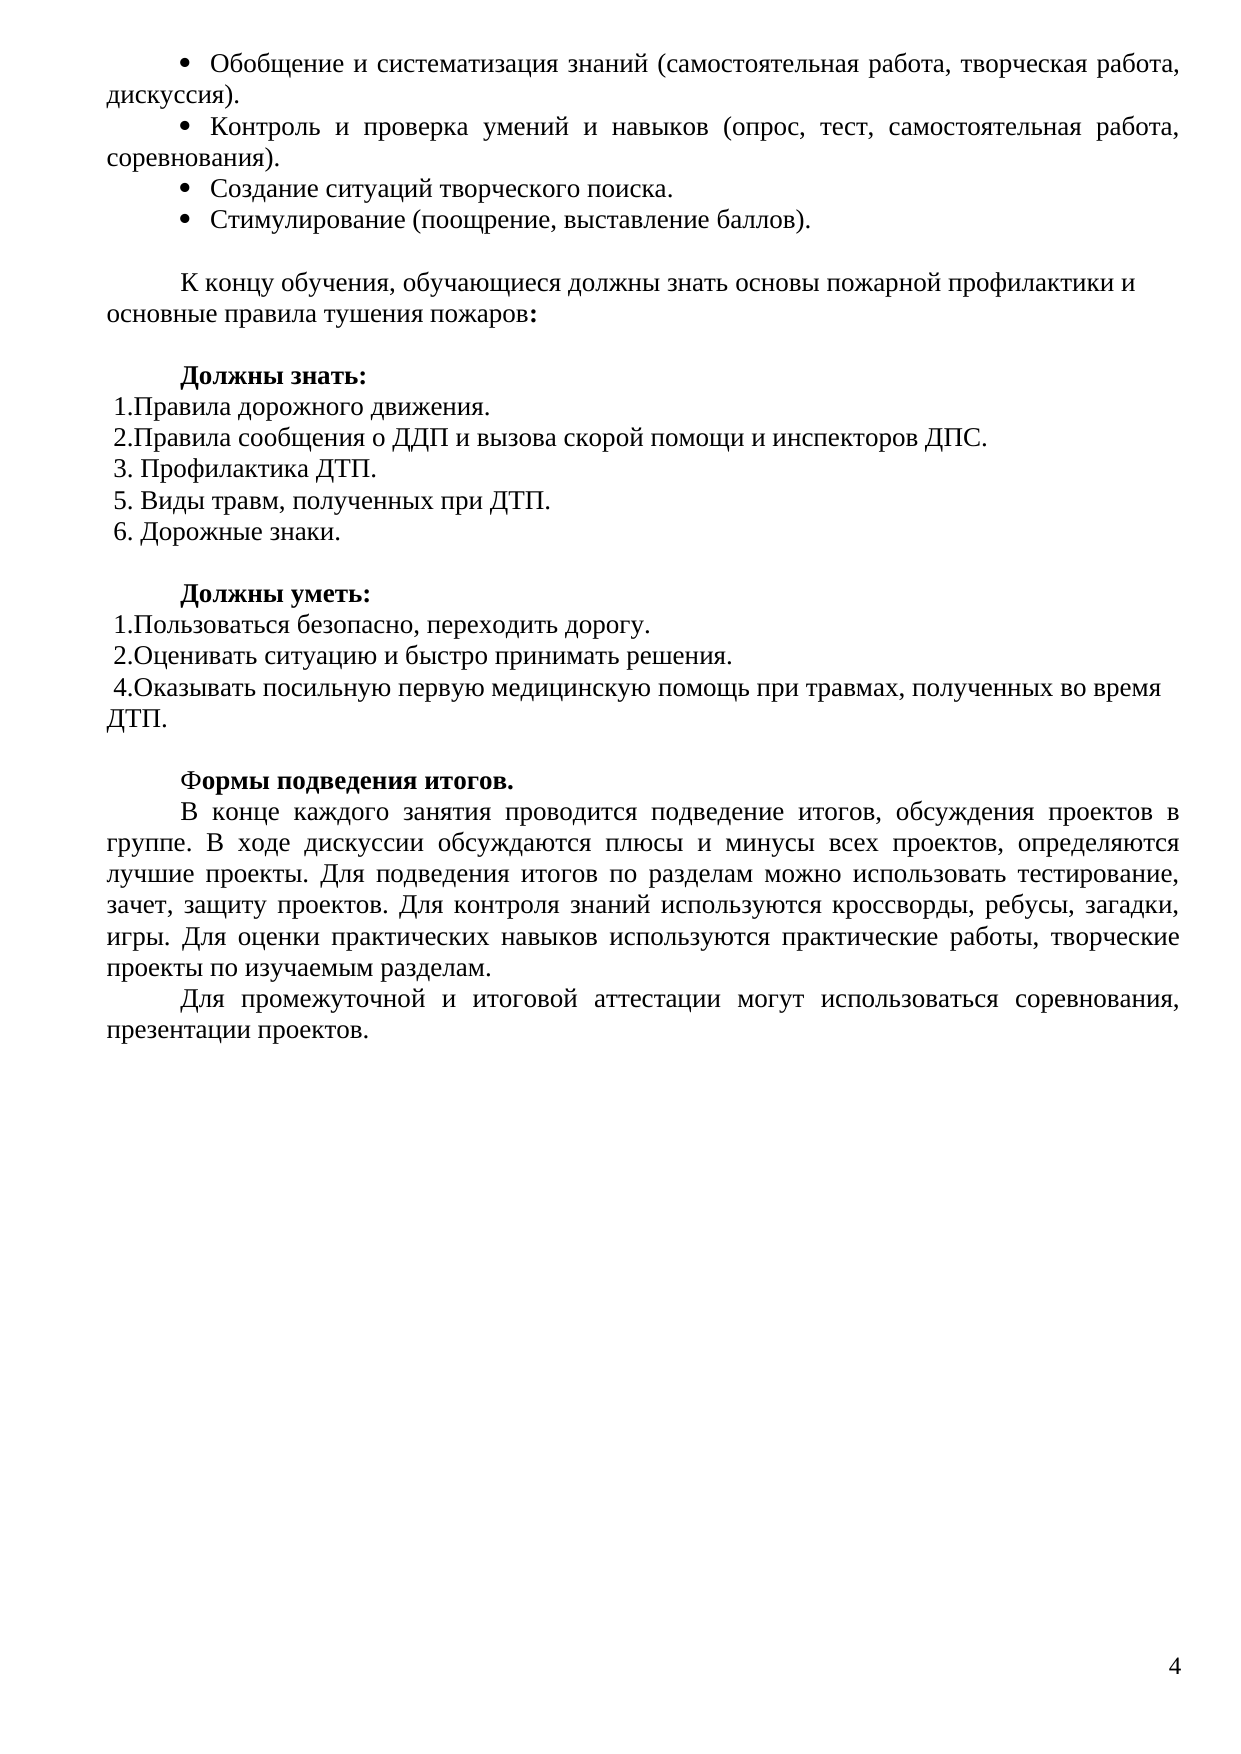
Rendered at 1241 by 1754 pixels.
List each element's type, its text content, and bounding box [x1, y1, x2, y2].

text 2.Оценивать ситуацию и быстро принимать решения. [106, 639, 1181, 671]
list Контроль и проверка умений и навыков (опрос, тест, самостоятельная работа, соревнования). [106, 110, 1181, 172]
text 1.Правила дорожного движения. [106, 390, 1181, 421]
list Обобщение и систематизация знаний (самостоятельная работа, творческая работа, дискуссия). [106, 47, 1181, 110]
text К концу обучения, обучающиеся должны знать основы пожарной профилактики и основные правила тушения пожаров: [106, 266, 1181, 328]
text Формы подведения итогов. [106, 764, 1181, 795]
text 1.Пользоваться безопасно, переходить дорогу. [106, 608, 1181, 639]
text 2.Правила сообщения о ДДП и вызова скорой помощи и инспекторов ДПС. [106, 421, 1181, 453]
text Для промежуточной и итоговой аттестации могут использоваться соревнования, презентации проектов. [106, 982, 1181, 1044]
text Должны знать: [106, 359, 1181, 390]
text 6. Дорожные знаки. [106, 515, 1181, 546]
list Создание ситуаций творческого поиска. [106, 172, 1181, 203]
text 5. Виды травм, полученных при ДТП. [106, 484, 1181, 515]
text 4.Оказывать посильную первую медицинскую помощь при травмах, полученных во время ДТП. [106, 671, 1181, 733]
text В конце каждого занятия проводится подведение итогов, обсуждения проектов в группе. В ходе дискуссии обсуждаются плюсы и минусы всех проектов, определяются лучшие проекты. Для подведения итогов по разделам можно использовать тестирование, зачет, защиту проектов. Для контроля знаний используются кроссворды, ребусы, загадки, игры. Для оценки практических навыков используются практические работы, творческие проекты по изучаемым разделам. [106, 795, 1181, 982]
text 3. Профилактика ДТП. [106, 453, 1181, 484]
text Должны уметь: [106, 577, 1181, 608]
list Стимулирование (поощрение, выставление баллов). [106, 203, 1181, 234]
